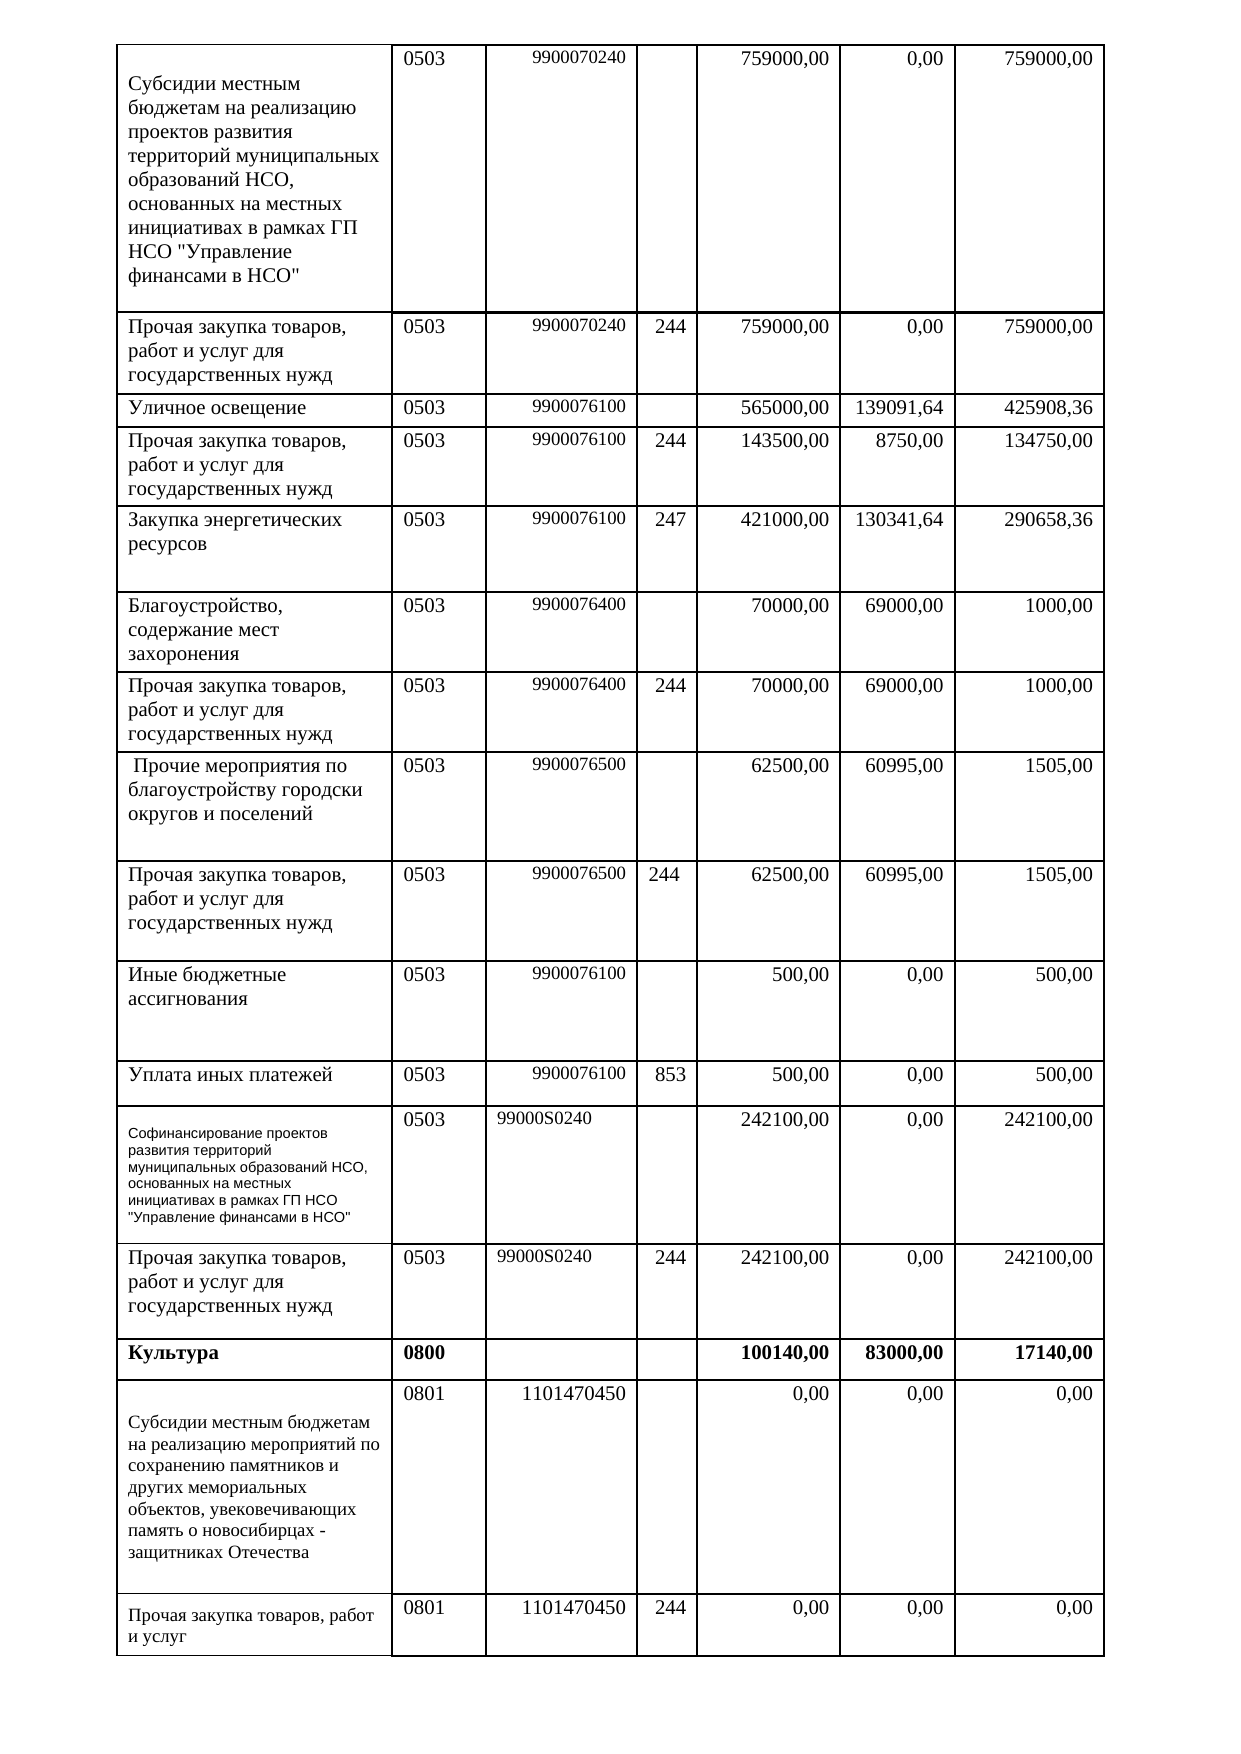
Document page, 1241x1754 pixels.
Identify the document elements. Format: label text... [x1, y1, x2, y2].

table_cell 62500,00 [698, 862, 839, 960]
table_cell 9900076500 [487, 862, 636, 960]
table_cell 8750,00 [841, 428, 954, 505]
table_cell 0,00 [841, 1245, 954, 1338]
table_cell 100140,00 [698, 1340, 839, 1379]
table_cell Иные бюджетные ассигнования [118, 962, 391, 1060]
table_cell 9900076100 [487, 507, 636, 591]
table_cell 60995,00 [841, 862, 954, 960]
table_cell 9900070240 [487, 46, 636, 311]
table_cell 9900076100 [487, 962, 636, 1060]
table_cell 425908,36 [956, 395, 1103, 426]
table_cell 0,00 [956, 1381, 1103, 1593]
table_cell [638, 753, 696, 860]
table_cell 421000,00 [698, 507, 839, 591]
table_cell 9900070240 [487, 314, 636, 393]
table_cell 244 [638, 428, 696, 505]
table_cell 0801 [393, 1381, 485, 1593]
table_cell 244 [638, 314, 696, 393]
table_cell 290658,36 [956, 507, 1103, 591]
table_cell [487, 1340, 636, 1379]
table_cell 1101470450 [487, 1595, 636, 1655]
table_cell 70000,00 [698, 593, 839, 671]
table_cell 143500,00 [698, 428, 839, 505]
table_cell 134750,00 [956, 428, 1103, 505]
table_cell 500,00 [956, 962, 1103, 1060]
table_cell [638, 962, 696, 1060]
table_cell 244 [638, 1595, 696, 1655]
table_cell 9900076400 [487, 673, 636, 751]
table_cell 244 [638, 1245, 696, 1338]
table_cell 0,00 [698, 1595, 839, 1655]
table_cell 17140,00 [956, 1340, 1103, 1379]
table_cell 70000,00 [698, 673, 839, 751]
table_cell Закупка энергетических ресурсов [118, 507, 391, 591]
table_cell Субсидии местным бюджетам на реализацию мероприятий по сохранению памятников и других мемориальных объектов, увековечивающих память о новосибирцах - защитниках Отечества [118, 1381, 391, 1593]
table_cell Субсидии местным бюджетам на реализацию проектов развития территорий муниципальных образований НСО, основанных на местных инициативах в рамках ГП НСО "Управление финансами в НСО" [118, 45, 391, 311]
table_cell 0,00 [841, 1381, 954, 1593]
table_cell Благоустройство, содержание мест захоронения [118, 593, 391, 671]
table_cell 0503 [393, 314, 485, 393]
table_cell 759000,00 [698, 46, 839, 311]
table_cell 0503 [393, 1245, 485, 1338]
table_cell 0,00 [841, 1062, 954, 1105]
table_cell 60995,00 [841, 753, 954, 860]
table_cell 242100,00 [956, 1107, 1103, 1243]
table_cell 83000,00 [841, 1340, 954, 1379]
table_cell Уличное освещение [118, 395, 391, 426]
table_cell 1101470450 [487, 1381, 636, 1593]
table_cell 500,00 [698, 1062, 839, 1105]
table_cell 0503 [393, 1107, 485, 1243]
table_cell 759000,00 [698, 314, 839, 393]
table_cell 99000S0240 [487, 1107, 636, 1243]
table_cell [638, 593, 696, 671]
table_cell 0,00 [956, 1595, 1103, 1655]
table_cell 1000,00 [956, 593, 1103, 671]
table_cell 853 [638, 1062, 696, 1105]
table_cell 242100,00 [956, 1245, 1103, 1338]
table_cell 9900076100 [487, 1062, 636, 1105]
table_cell 0503 [393, 46, 485, 311]
table_cell 0801 [393, 1595, 485, 1655]
table_cell 0503 [393, 753, 485, 860]
table_cell 1000,00 [956, 673, 1103, 751]
table_cell Прочая закупка товаров, работ и услуг для государственных нужд [118, 428, 391, 505]
table_cell 9900076100 [487, 395, 636, 426]
table_cell [638, 1107, 696, 1243]
table_cell 9900076400 [487, 593, 636, 671]
table_cell Прочая закупка товаров, работ и услуг для государственных нужд [118, 862, 391, 960]
table_cell 565000,00 [698, 395, 839, 426]
table_cell 0,00 [841, 962, 954, 1060]
table_cell 69000,00 [841, 673, 954, 751]
table_cell 99000S0240 [487, 1245, 636, 1338]
table_cell 139091,64 [841, 395, 954, 426]
table_cell 0503 [393, 1062, 485, 1105]
table_cell [638, 1381, 696, 1593]
table_cell Софинансирование проектов развития территорий муниципальных образований НСО, основанных на местных инициативах в рамках ГП НСО "Управление финансами в НСО" [118, 1107, 391, 1243]
table_cell Культура [118, 1340, 391, 1379]
table_cell 9900076100 [487, 428, 636, 505]
table_cell Прочая закупка товаров, работ и услуг для государственных нужд [118, 1244, 391, 1338]
table_cell 0800 [393, 1340, 485, 1379]
table_cell 62500,00 [698, 753, 839, 860]
table_cell [638, 1340, 696, 1379]
table_cell Прочая закупка товаров, работ и услуг для государственных нужд [118, 313, 391, 393]
table_cell 0503 [393, 593, 485, 671]
table_cell 0503 [393, 395, 485, 426]
table_cell 500,00 [956, 1062, 1103, 1105]
table_cell 1505,00 [956, 862, 1103, 960]
table_cell [638, 46, 696, 311]
table_cell 0,00 [841, 1595, 954, 1655]
table_cell 0,00 [841, 46, 954, 311]
table_cell 242100,00 [698, 1107, 839, 1243]
table_cell 69000,00 [841, 593, 954, 671]
table_cell [638, 395, 696, 426]
table_cell Прочая закупка товаров, работ и услуг [118, 1594, 391, 1655]
table_cell Прочие мероприятия по благоустройству городски округов и поселений [118, 753, 391, 860]
table_cell 0,00 [841, 1107, 954, 1243]
table_cell 244 [638, 862, 696, 960]
table_cell 0503 [393, 962, 485, 1060]
table_cell 0503 [393, 673, 485, 751]
table_cell 0,00 [841, 314, 954, 393]
table_cell 759000,00 [956, 46, 1103, 311]
table_cell 0,00 [698, 1381, 839, 1593]
table_cell 759000,00 [956, 314, 1103, 393]
table_cell 0503 [393, 862, 485, 960]
table_cell 1505,00 [956, 753, 1103, 860]
table_cell 0503 [393, 428, 485, 505]
table_cell 0503 [393, 507, 485, 591]
table_cell Прочая закупка товаров, работ и услуг для государственных нужд [118, 673, 391, 751]
table_cell 9900076500 [487, 753, 636, 860]
table_cell 130341,64 [841, 507, 954, 591]
table_cell 247 [638, 507, 696, 591]
table_cell 242100,00 [698, 1245, 839, 1338]
table_cell 500,00 [698, 962, 839, 1060]
table_cell 244 [638, 673, 696, 751]
table_cell Уплата иных платежей [118, 1062, 391, 1105]
